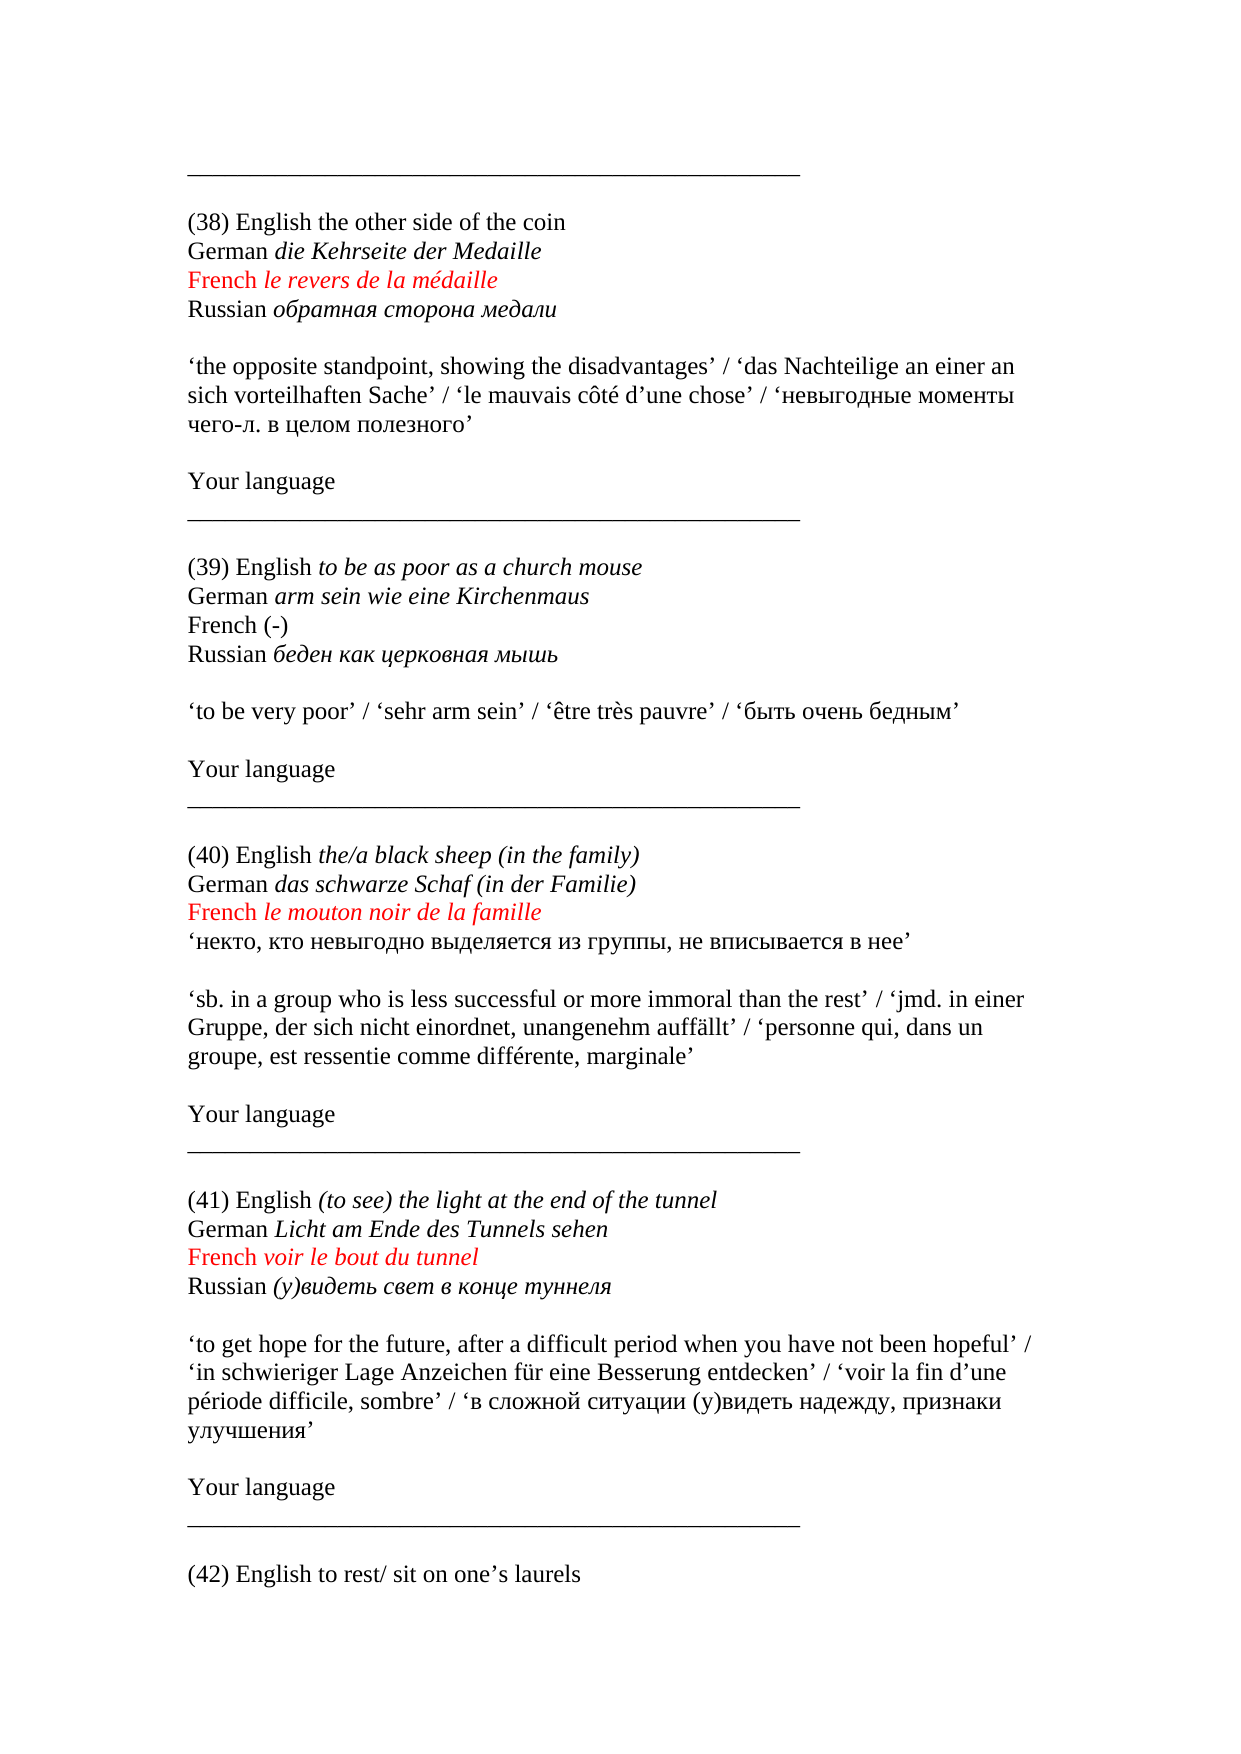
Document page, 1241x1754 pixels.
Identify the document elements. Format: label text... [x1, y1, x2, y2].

text (38) English the other side of the coin [187, 207, 1053, 236]
text French le mouton noir de la famille [187, 897, 1053, 926]
text German das schwarze Schaf (in der Familie) [187, 869, 1053, 897]
text _________________________________________________ [187, 1501, 1053, 1530]
text ‘to be very poor’ / ‘sehr arm sein’ / ‘être très pauvre’ / ‘быть очень бедным’ [187, 696, 1053, 725]
text (40) English the/a black sheep (in the family) [187, 840, 1053, 869]
text Russian обратная сторона медали [187, 294, 1053, 322]
text French (-) [187, 610, 1053, 639]
text (42) English to rest/ sit on one’s laurels [187, 1559, 1053, 1587]
text _________________________________________________ [187, 1127, 1053, 1156]
text ‘to get hope for the future, after a difficult period when you have not been hopeful’ / ‘in schwieriger Lage Anzeichen für eine Besserung entdecken’ / ‘voir la fin d’une période difficile, sombre’ / ‘в сложной ситуации (у)видеть надежду, признаки улучшения’ [187, 1329, 1053, 1444]
text (41) English (to see) the light at the end of the tunnel [187, 1185, 1053, 1214]
text Russian беден как церковная мышь [187, 639, 1053, 667]
text German Licht am Ende des Tunnels sehen [187, 1214, 1053, 1242]
text Your language [187, 754, 1053, 782]
text Russian (у)видеть свет в конце туннеля [187, 1271, 1053, 1300]
text French le revers de la médaille [187, 265, 1053, 294]
text _________________________________________________ [187, 782, 1053, 811]
text German arm sein wie eine Kirchenmaus [187, 581, 1053, 610]
text Your language [187, 466, 1053, 495]
text Your language [187, 1472, 1053, 1501]
text (39) English to be as poor as a church mouse [187, 552, 1053, 581]
text ‘the opposite standpoint, showing the disadvantages’ / ‘das Nachteilige an einer an sich vorteilhaften Sache’ / ‘le mauvais côté d’une chose’ / ‘невыгодные моменты чего-л. в целом полезного’ [187, 351, 1053, 437]
text _________________________________________________ [187, 150, 1053, 179]
text German die Kehrseite der Medaille [187, 236, 1053, 265]
text French voir le bout du tunnel [187, 1242, 1053, 1271]
text ‘sb. in a group who is less successful or more immoral than the rest’ / ‘jmd. in einer Gruppe, der sich nicht einordnet, unangenehm auffällt’ / ‘personne qui, dans un groupe, est ressentie comme différente, marginale’ [187, 984, 1053, 1070]
text Your language [187, 1099, 1053, 1127]
text _________________________________________________ [187, 495, 1053, 524]
text ‘некто, кто невыгодно выделяется из группы, не вписывается в нее’ [187, 926, 1053, 955]
